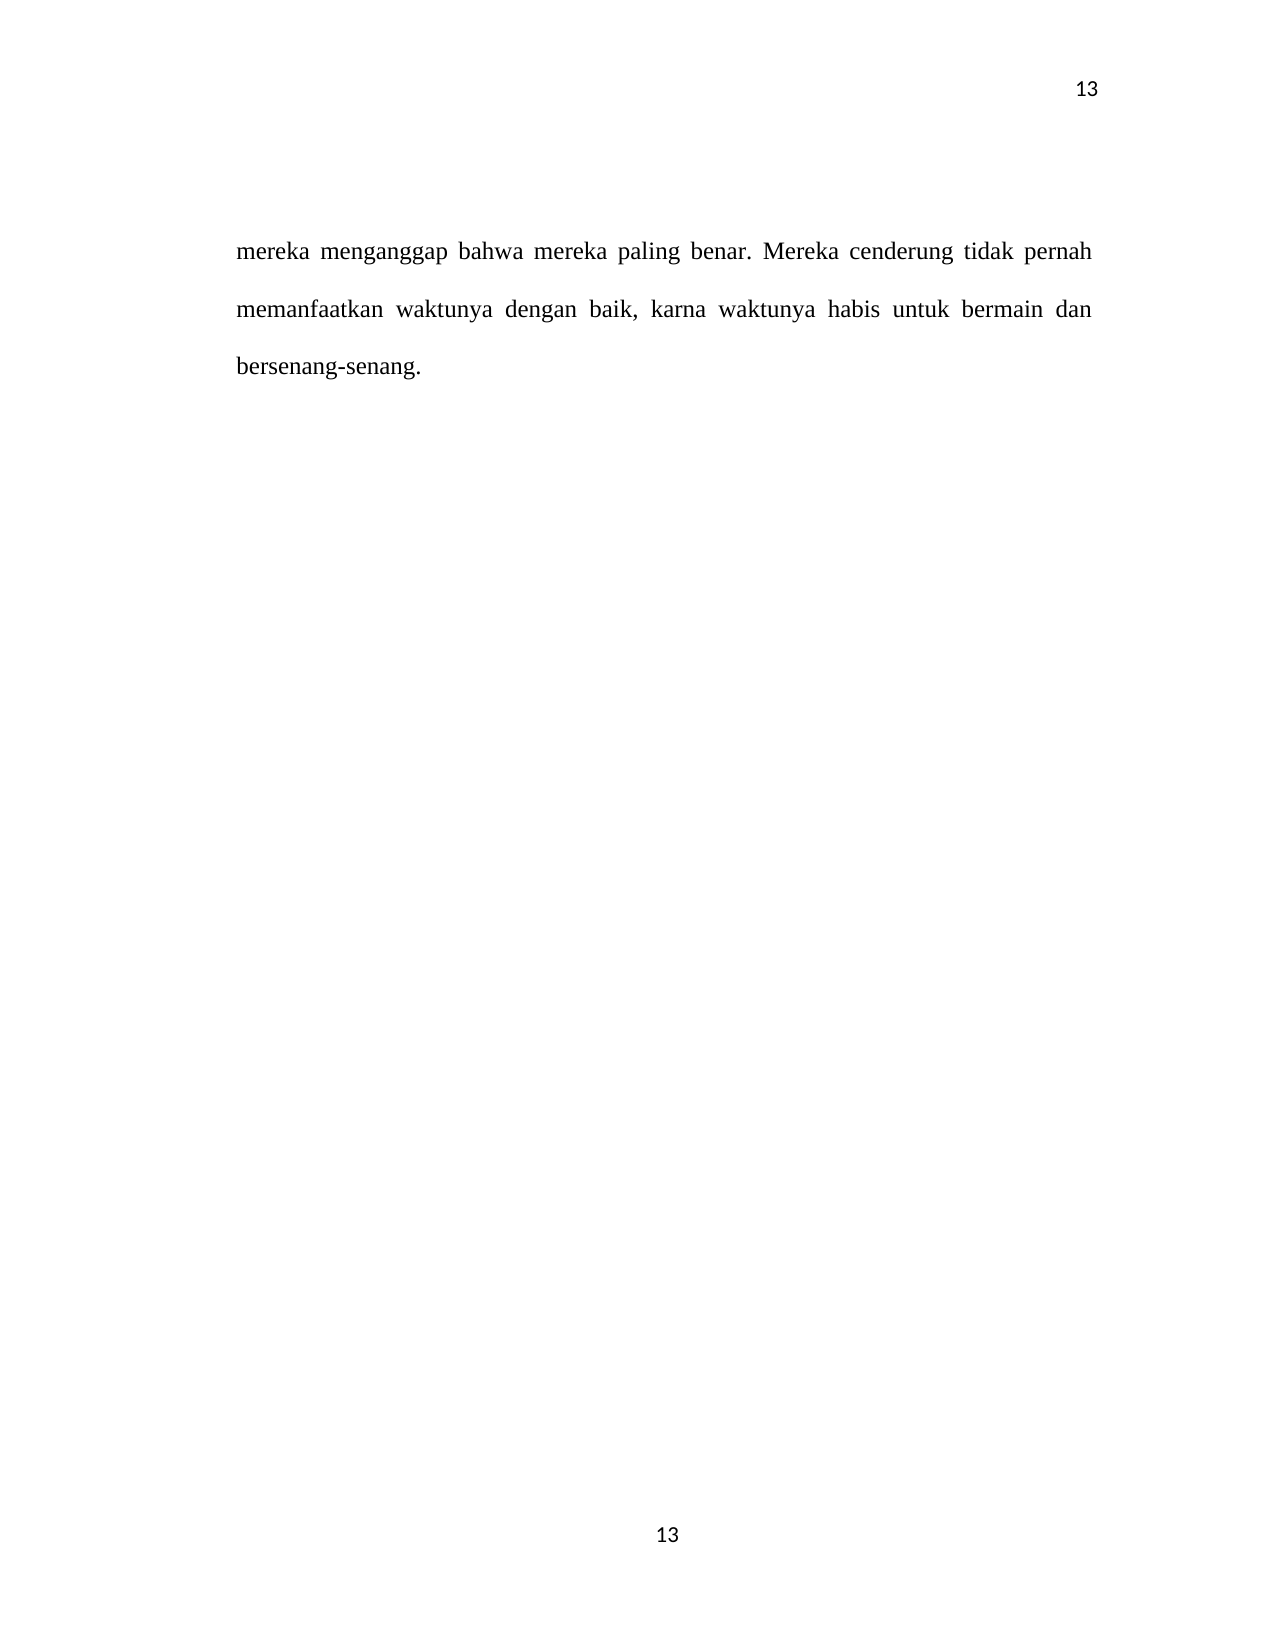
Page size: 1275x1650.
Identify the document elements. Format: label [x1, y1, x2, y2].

text [236, 236, 1093, 380]
